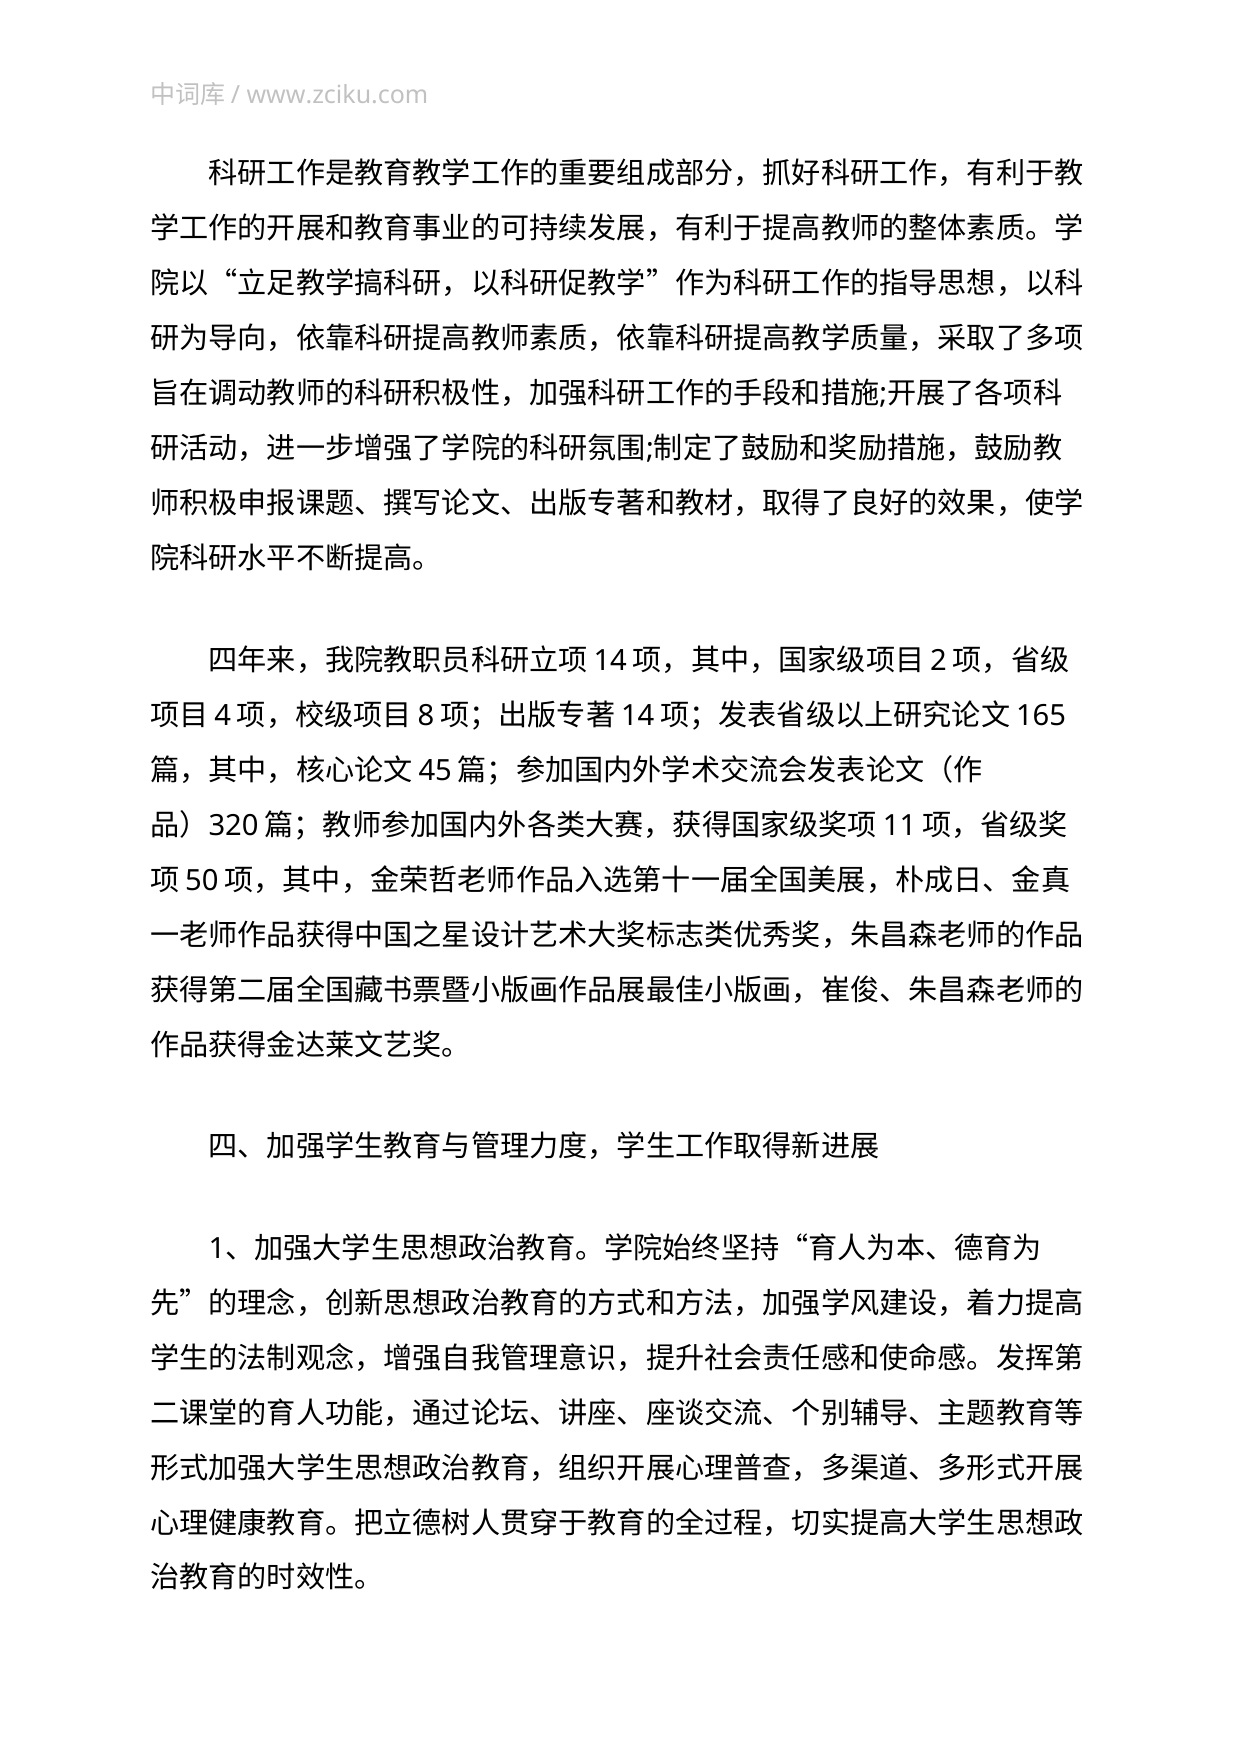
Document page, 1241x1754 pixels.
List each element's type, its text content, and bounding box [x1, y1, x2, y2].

text 1、加强大学生思想政治教育。学院始终坚持“育人为本、德育为先”的理念，创新思想政治教育的方式和方法，加强学风建设，着力提高学生的法制观念，增强自我管理意识，提升社会责任感和使命感。发挥第二课堂的育人功能，通过论坛、讲座、座谈交流、个别辅导、主题教育等形式加强大学生思想政治教育，组织开展心理普查，多渠道、多形式开展心理健康教育。把立德树人贯穿于教育的全过程，切实提高大学生思想政治教育的时效性。 [150, 1224, 1090, 1596]
text 四年来，我院教职员科研立项14项，其中，国家级项目2项，省级项目4项，校级项目8项；出版专著14项；发表省级以上研究论文165篇，其中，核心论文45篇；参加国内外学术交流会发表论文（作品）320篇；教师参加国内外各类大赛，获得国家级奖项11项，省级奖项50项，其中，金荣哲老师作品入选第十一届全国美展，朴成日、金真一老师作品获得中国之星设计艺术大奖标志类优秀奖，朱昌森老师的作品获得第二届全国藏书票暨小版画作品展最佳小版画，崔俊、朱昌森老师的作品获得金达莱文艺奖。 [150, 636, 1090, 1063]
text 科研工作是教育教学工作的重要组成部分，抓好科研工作，有利于教学工作的开展和教育事业的可持续发展，有利于提高教师的整体素质。学院以“立足教学搞科研，以科研促教学”作为科研工作的指导思想，以科研为导向，依靠科研提高教师素质，依靠科研提高教学质量，采取了多项旨在调动教师的科研积极性，加强科研工作的手段和措施;开展了各项科研活动，进一步增强了学院的科研氛围;制定了鼓励和奖励措施，鼓励教师积极申报课题、撰写论文、出版专著和教材，取得了良好的效果，使学院科研水平不断提高。 [150, 150, 1090, 577]
text 四、加强学生教育与管理力度，学生工作取得新进展 [150, 1123, 1090, 1165]
